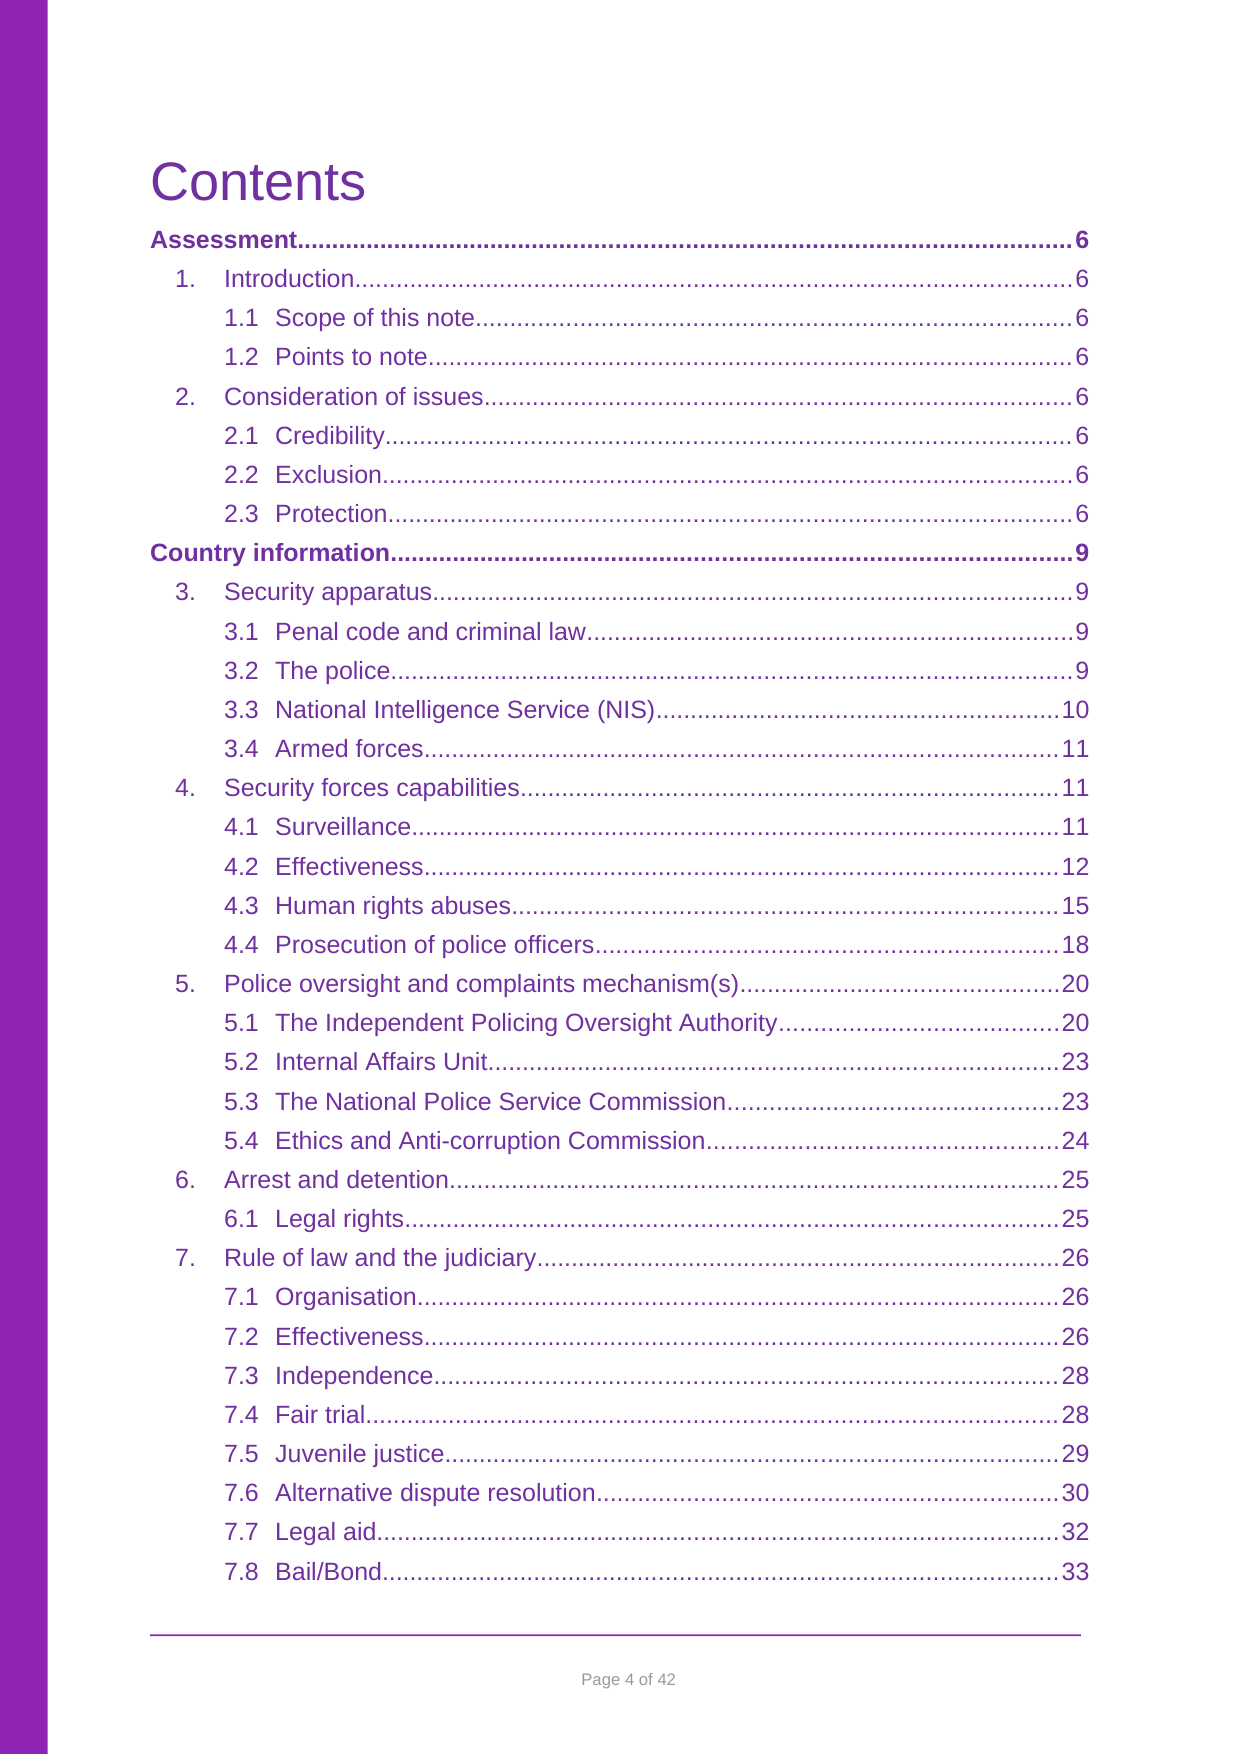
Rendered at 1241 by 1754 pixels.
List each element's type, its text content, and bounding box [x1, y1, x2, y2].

text 6. Arrest and detention 25 [175, 1165, 1107, 1193]
text 4.4 Prosecution of police officers 18 [224, 930, 1107, 958]
text 5.4 Ethics and Anti-corruption Commission 24 [224, 1126, 1107, 1154]
text 4.1 Surveillance 11 [224, 812, 1107, 841]
text 4.3 Human rights abuses 15 [224, 891, 1107, 919]
text 7.7 Legal aid 32 [224, 1517, 1107, 1546]
text 7.5 Juvenile justice 29 [224, 1439, 1107, 1468]
text 2. Consideration of issues 6 [175, 381, 1107, 410]
text 7.6 Alternative dispute resolution 30 [224, 1478, 1107, 1507]
text 3.4 Armed forces 11 [224, 734, 1107, 763]
text 7.1 Organisation 26 [224, 1282, 1107, 1311]
text 5. Police oversight and complaints mechanism(s) 20 [175, 969, 1107, 998]
text 1.2 Points to note 6 [224, 342, 1107, 371]
text 5.3 The National Police Service Commission 23 [224, 1086, 1107, 1115]
text 5.2 Internal Affairs Unit 23 [224, 1047, 1107, 1076]
text Assessment 6 [150, 225, 1107, 253]
text 7.2 Effectiveness 26 [224, 1321, 1107, 1350]
text 3.2 The police 9 [224, 656, 1107, 684]
text 6.1 Legal rights 25 [224, 1204, 1107, 1233]
subtitle Contents [150, 150, 1107, 212]
text 7.4 Fair trial 28 [224, 1400, 1107, 1428]
text 3. Security apparatus 9 [175, 577, 1107, 606]
text 4. Security forces capabilities 11 [175, 773, 1107, 802]
text 1. Introduction 6 [175, 264, 1107, 293]
text Country information 9 [150, 538, 1107, 567]
text 4.2 Effectiveness 12 [224, 851, 1107, 880]
text 5.1 The Independent Policing Oversight Authority 20 [224, 1008, 1107, 1037]
text 1.1 Scope of this note 6 [224, 303, 1107, 332]
text 7.8 Bail/Bond 33 [224, 1556, 1107, 1585]
text 2.3 Protection 6 [224, 499, 1107, 528]
text 2.2 Exclusion 6 [224, 460, 1107, 488]
text 7.3 Independence 28 [224, 1361, 1107, 1389]
text 3.3 National Intelligence Service (NIS) 10 [224, 695, 1107, 723]
text 2.1 Credibility 6 [224, 421, 1107, 449]
text 7. Rule of law and the judiciary 26 [175, 1243, 1107, 1272]
text 3.1 Penal code and criminal law 9 [224, 616, 1107, 645]
